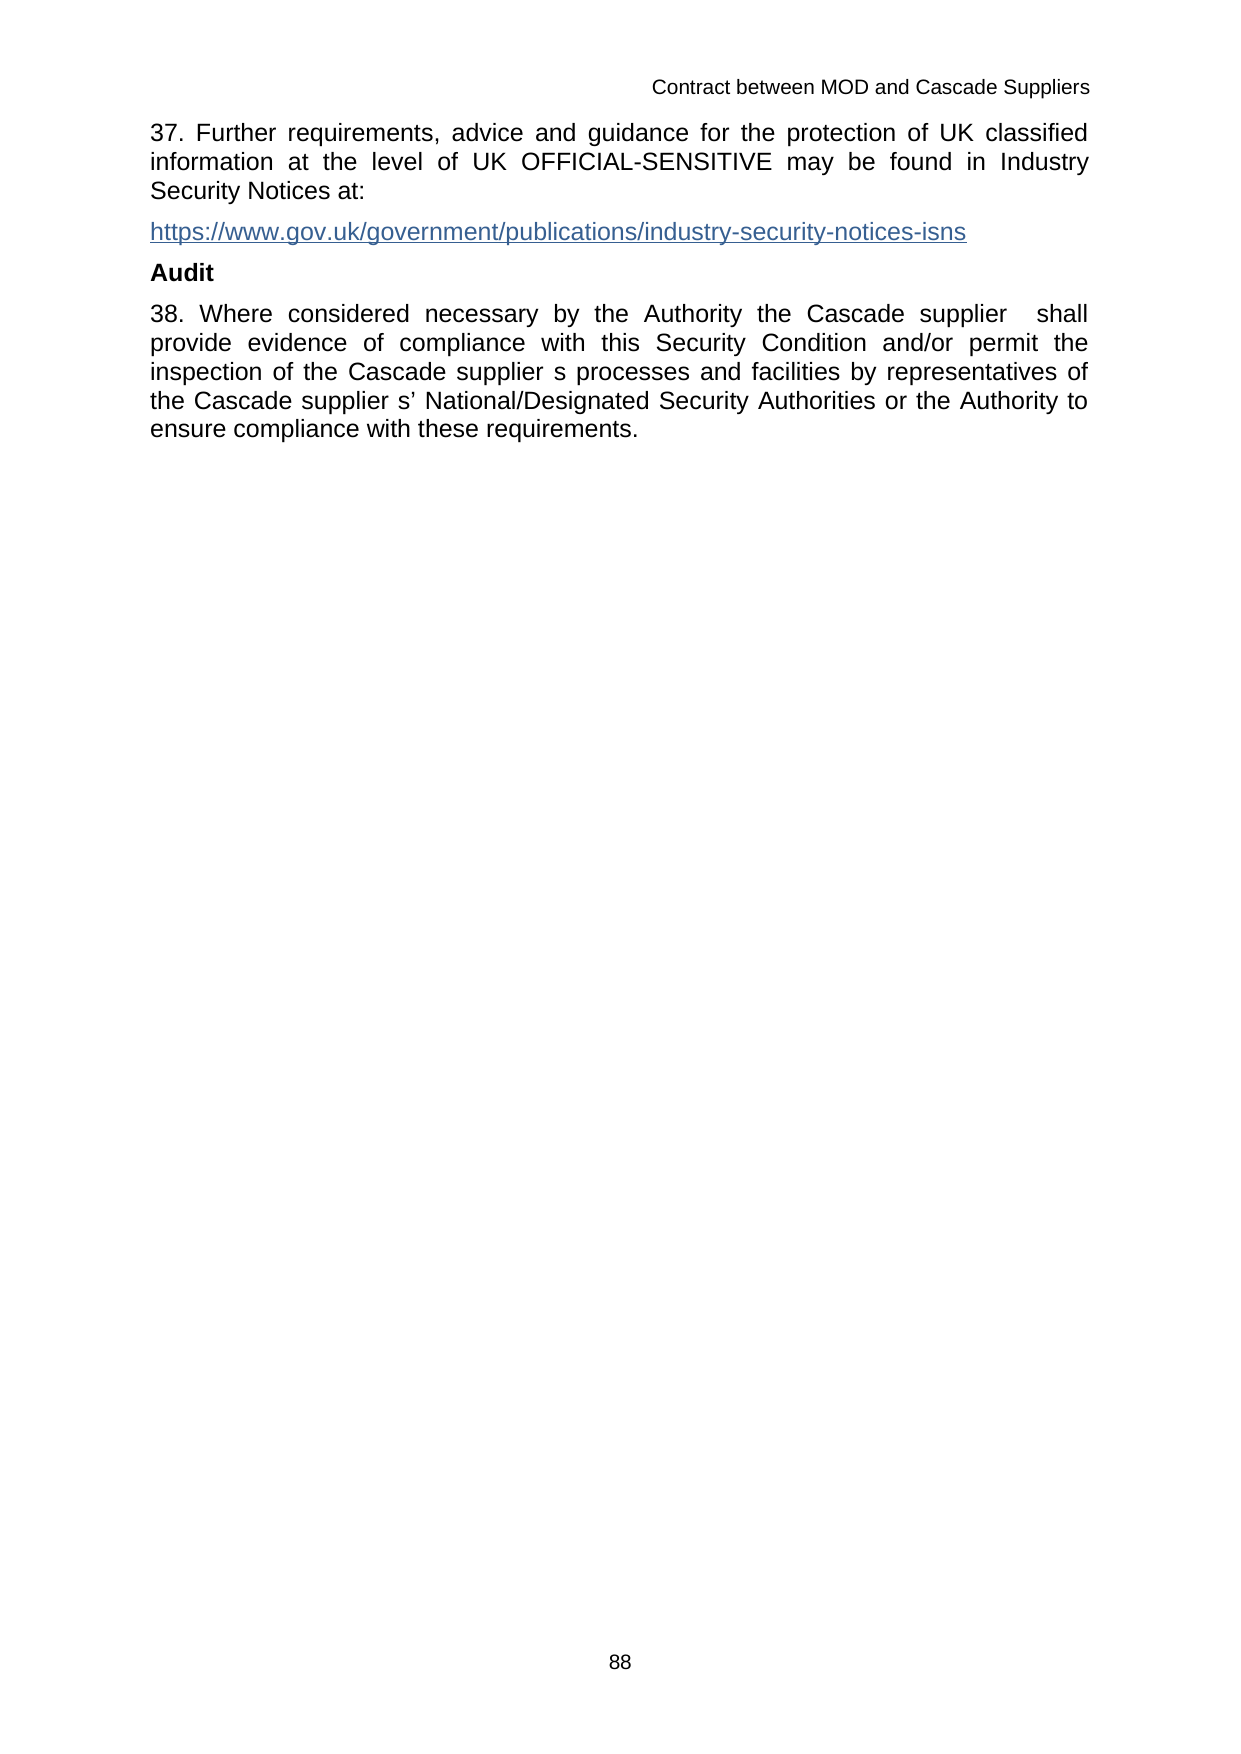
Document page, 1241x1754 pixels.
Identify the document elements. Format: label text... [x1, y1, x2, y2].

text https://www.gov.uk/government/publications/industry-security-notices-isns [150, 217, 1090, 246]
text Audit [150, 258, 1090, 287]
text 37. Further requirements, advice and guidance for the protection of UK classified information at the level of UK OFFICIAL-SENSITIVE may be found in Industry Security Notices at: [150, 118, 1090, 204]
text 38. Where considered necessary by the Authority the Cascade supplier shall provide evidence of compliance with this Security Condition and/or permit the inspection of the Cascade supplier s processes and facilities by representatives of the Cascade supplier s’ National/Designated Security Authorities or the Authority to ensure compliance with these requirements. [150, 299, 1090, 443]
